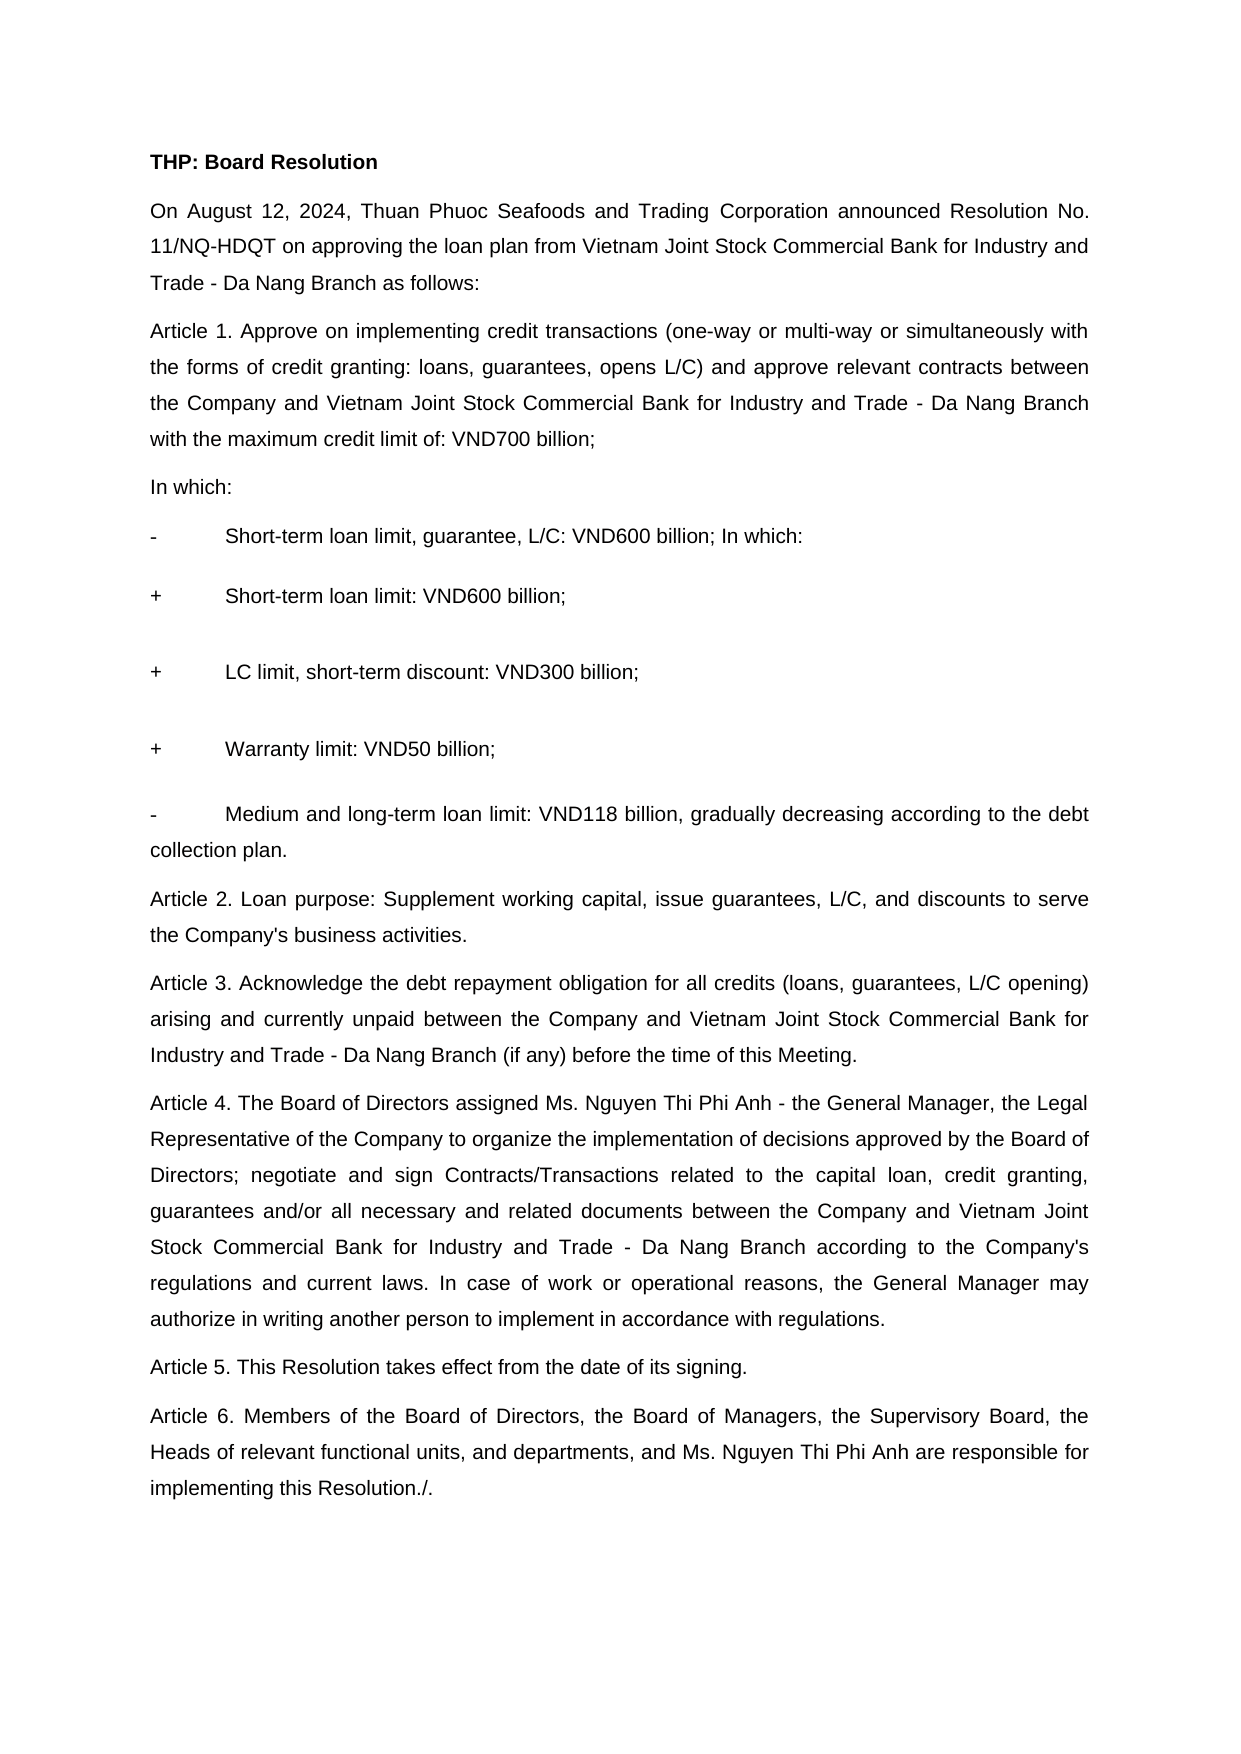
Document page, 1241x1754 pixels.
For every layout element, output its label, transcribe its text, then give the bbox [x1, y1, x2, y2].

text ‎‎Article 5. This Resolution takes effect from the date of its signing. [150, 1355, 1090, 1379]
list Warranty limit: VND50 billion; [150, 725, 1090, 768]
text ‎‎Article 4. The Board of Directors assigned Ms. Nguyen Thi Phi Anh - the General Manager, the Legal Representative of the Company to organize the implementation of decisions approved by the Board of Directors; negotiate and sign Contracts/Transactions related to the capital loan, credit granting, guarantees and/or all necessary and related documents between the Company and Vietnam Joint Stock Commercial Bank for Industry and Trade - Da Nang Branch according to the Company's regulations and current laws. In case of work or operational reasons, the General Manager may authorize in writing another person to implement in accordance with regulations. [150, 1091, 1090, 1331]
text ‎‎Article 1. Approve on implementing credit transactions (one-way or multi-way or simultaneously with the forms of credit granting: loans, guarantees, opens L/C) and approve relevant contracts between the Company and Vietnam Joint Stock Commercial Bank for Industry and Trade - Da Nang Branch with the maximum credit limit of: VND700 billion; [150, 319, 1090, 451]
list Short-term loan limit, guarantee, L/C: VND600 billion; In which: [150, 523, 1090, 548]
list Short-term loan limit: VND600 billion; [150, 572, 1090, 615]
text ‎‎Article 6. Members of the Board of Directors, the Board of Managers, the Supervisory Board, the Heads of relevant functional units, and departments, and Ms. Nguyen Thi Phi Anh are responsible for implementing this Resolution./. [150, 1404, 1090, 1499]
text THP: Board Resolution [150, 150, 1090, 174]
text ‎‎Article 2. Loan purpose: Supplement working capital, issue guarantees, L/C, and discounts to serve the Company's business activities. [150, 886, 1090, 946]
list Medium and long-term loan limit: VND118 billion, gradually decreasing according to the debt collection plan. [150, 802, 1090, 862]
text On August 12, 2024, Thuan Phuoc Seafoods and Trading Corporation announced Resolution No. 11/NQ-HDQT on approving the loan plan from Vietnam Joint Stock Commercial Bank for Industry and Trade - Da Nang Branch as follows: [150, 198, 1090, 294]
text ‎‎Article 3. Acknowledge the debt repayment obligation for all credits (loans, guarantees, L/C opening) arising and currently unpaid between the Company and Vietnam Joint Stock Commercial Bank for Industry and Trade - Da Nang Branch (if any) before the time of this Meeting. [150, 971, 1090, 1067]
text In which: [150, 475, 1090, 499]
list LC limit, short-term discount: VND300 billion; [150, 649, 1090, 691]
